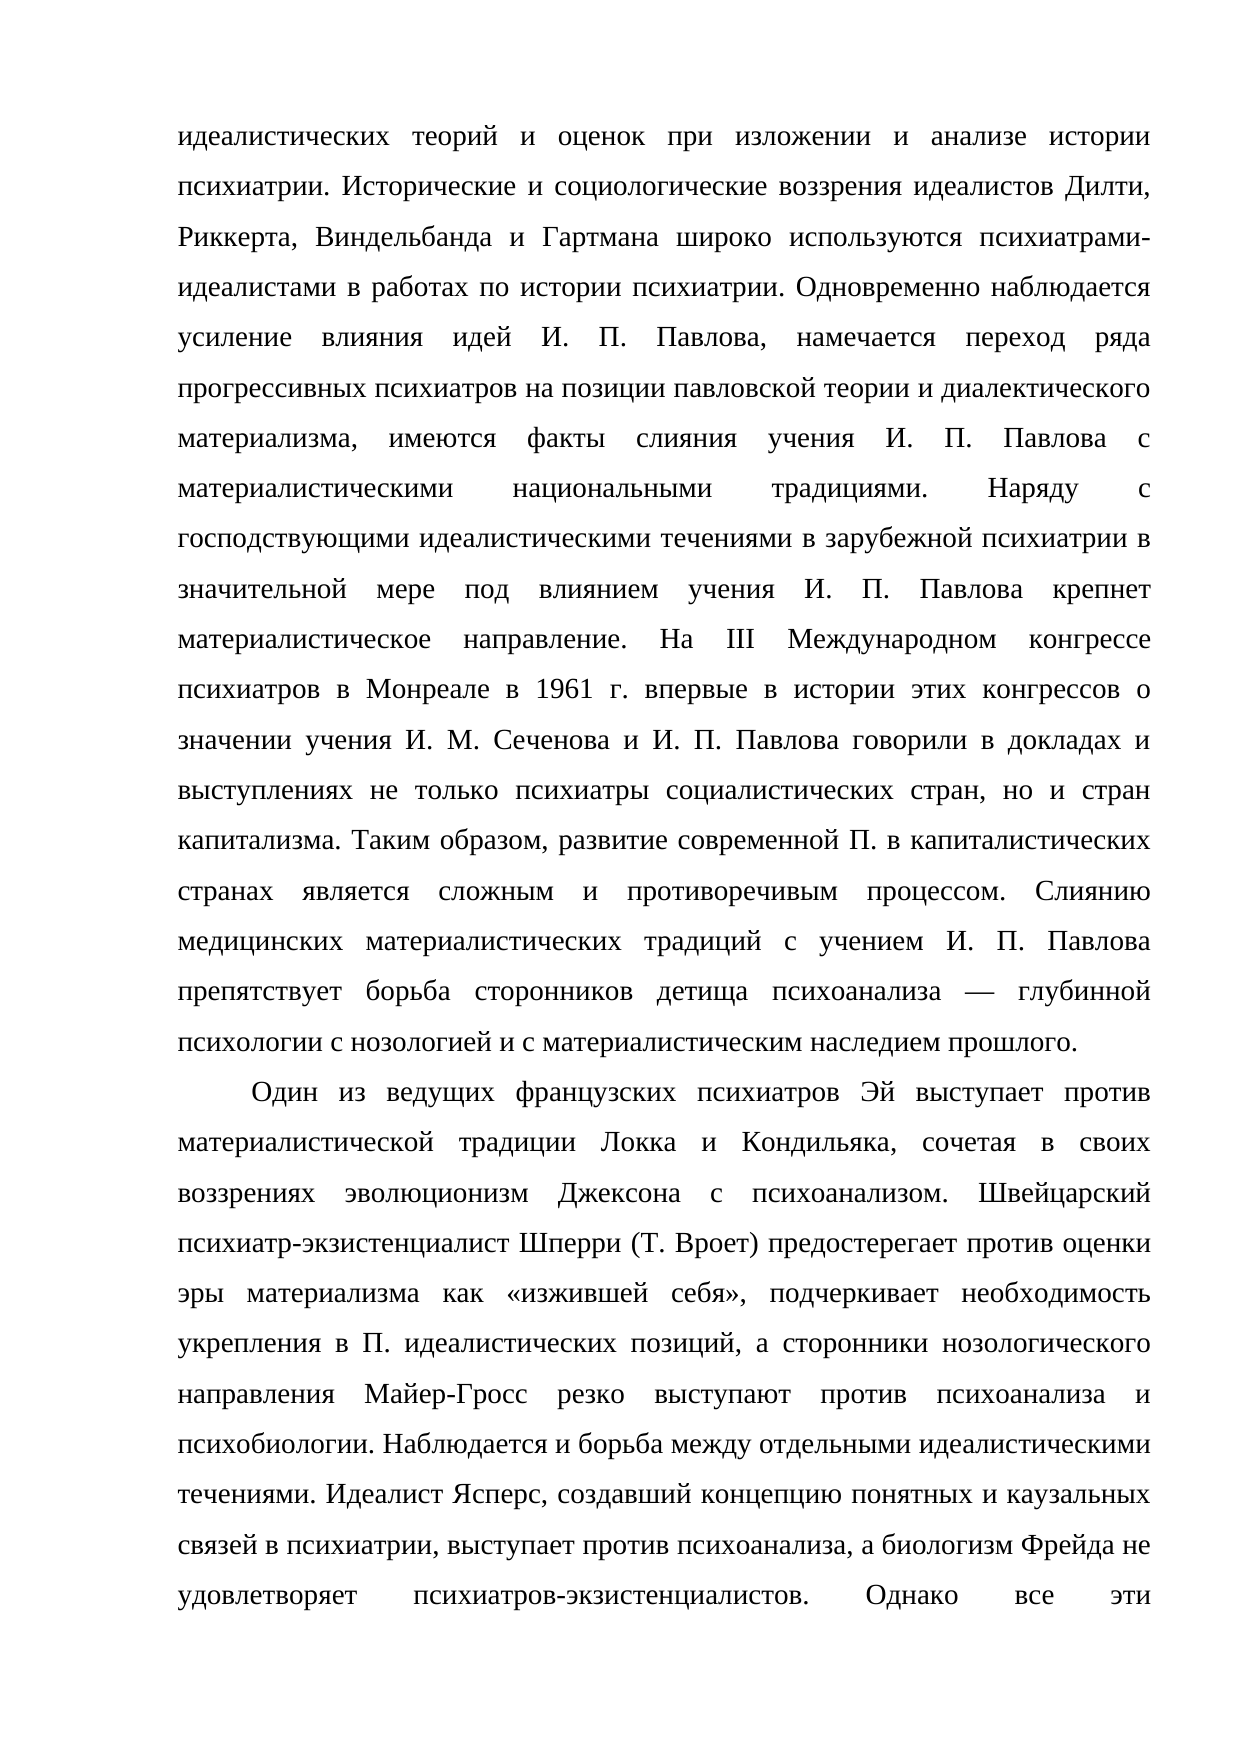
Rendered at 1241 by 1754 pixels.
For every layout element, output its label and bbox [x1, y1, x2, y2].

text [177, 118, 1152, 1057]
text [177, 1074, 1152, 1611]
